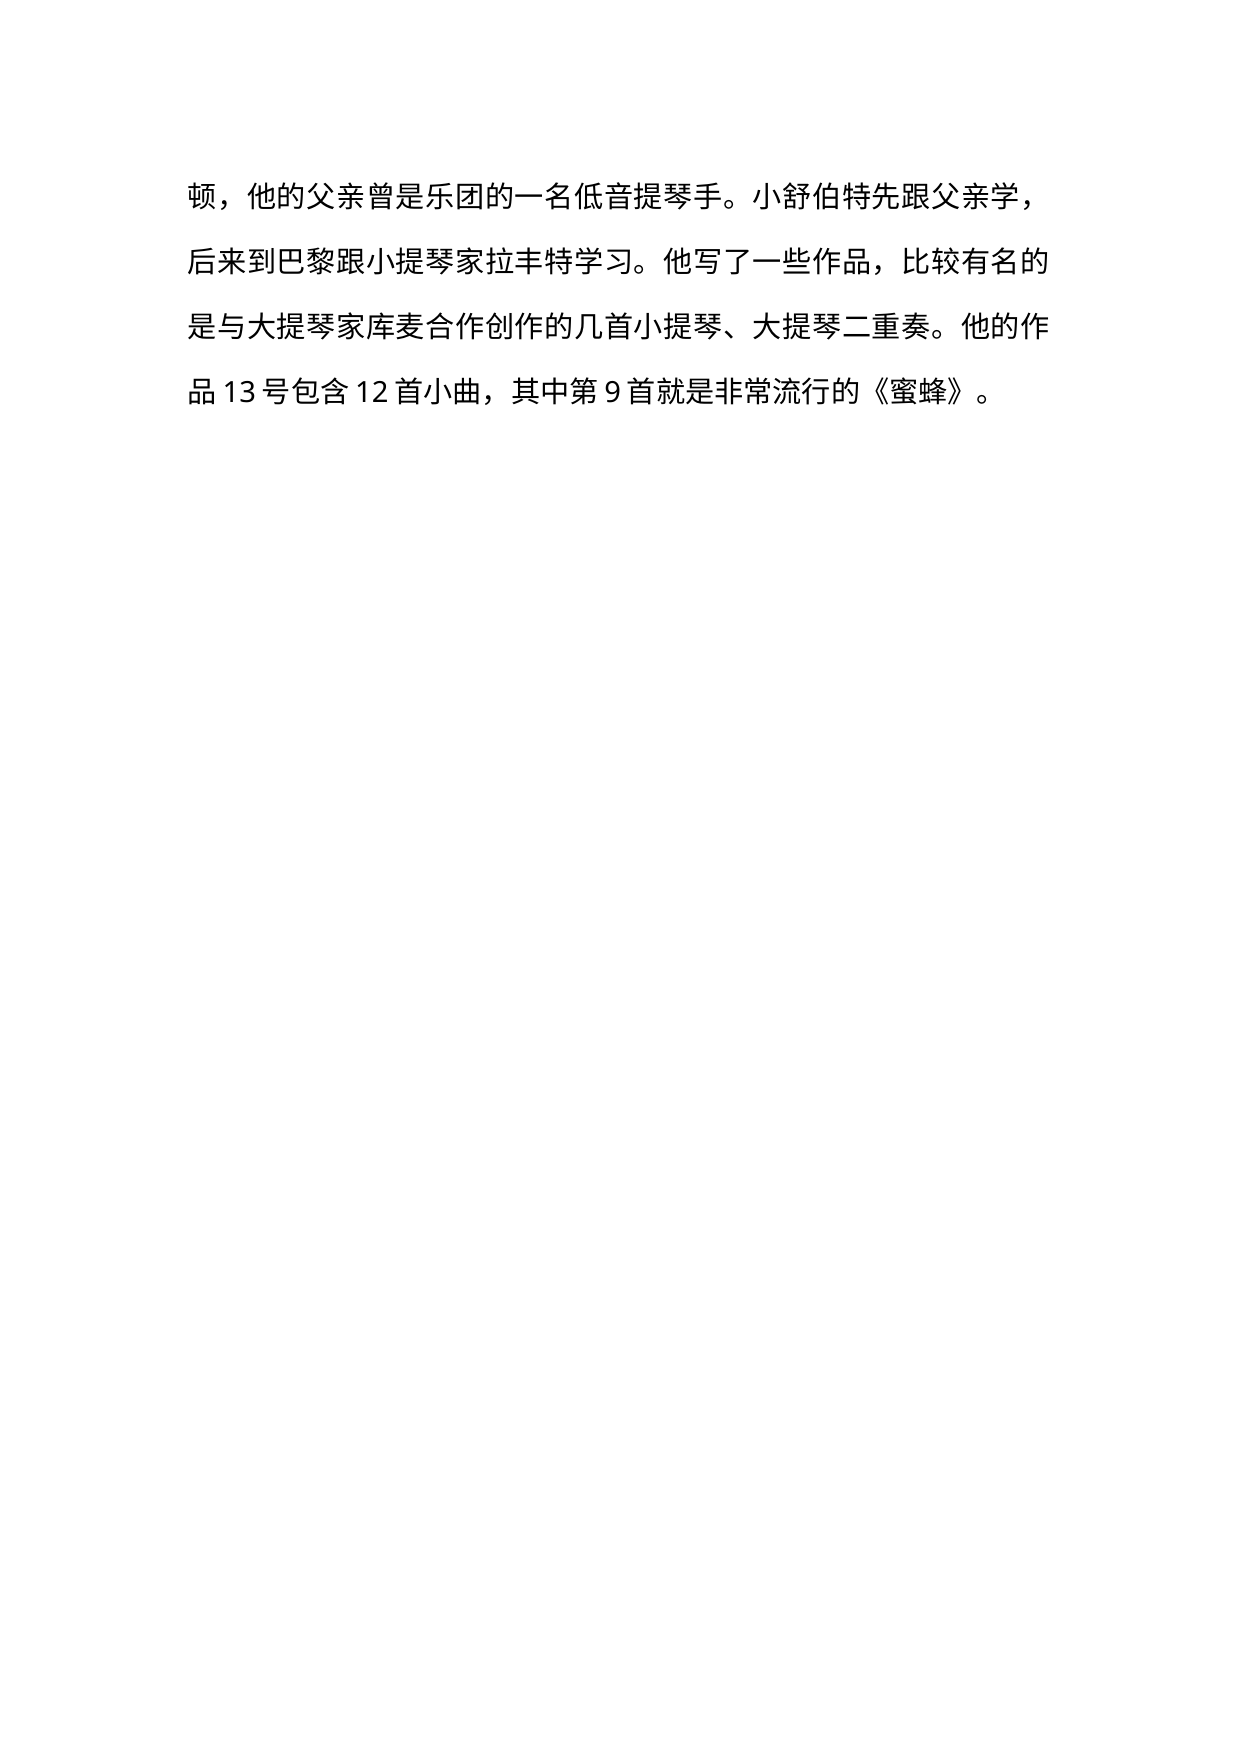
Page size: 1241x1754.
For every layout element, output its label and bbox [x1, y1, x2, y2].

text [187, 162, 1053, 422]
